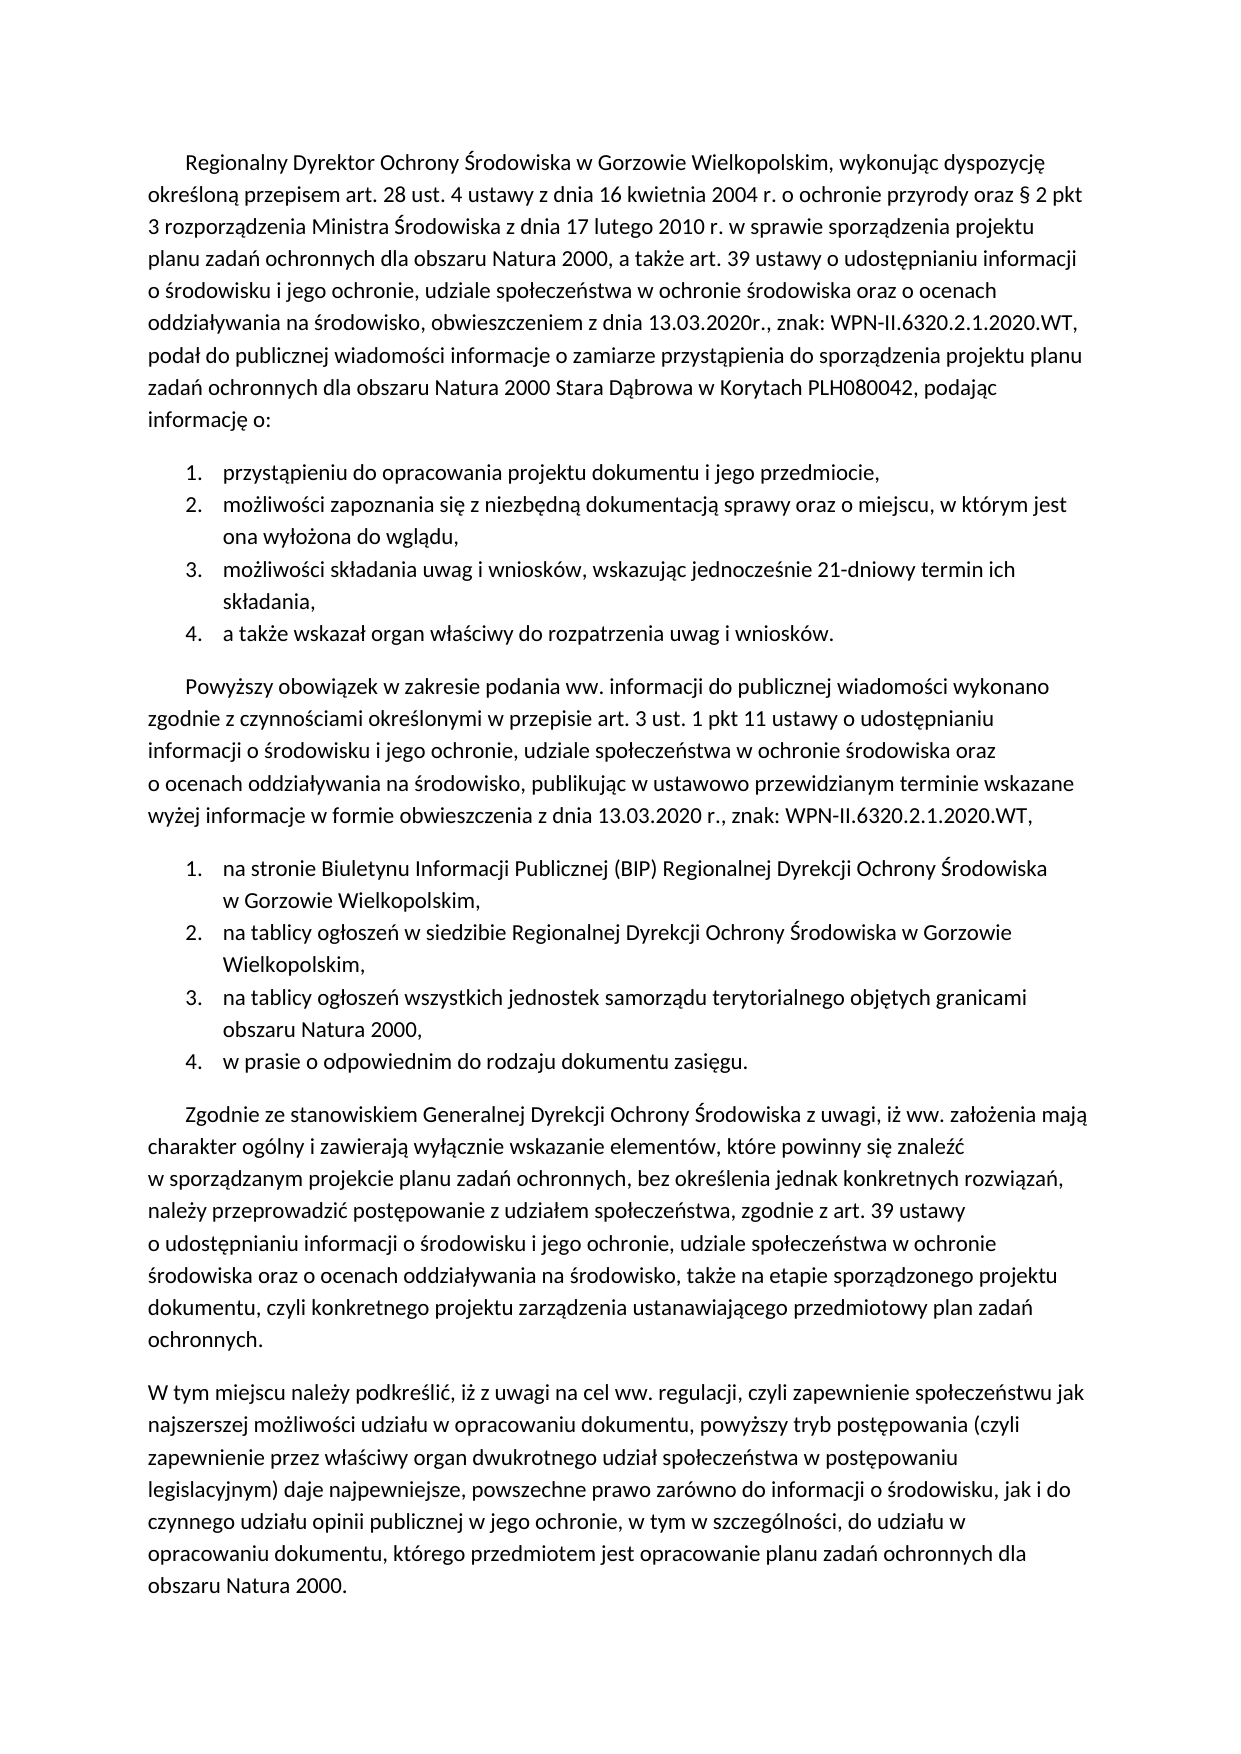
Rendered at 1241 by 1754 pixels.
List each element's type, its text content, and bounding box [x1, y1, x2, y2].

list a także wskazał organ właściwy do rozpatrzenia uwag i wniosków. [185, 619, 1093, 647]
text Regionalny Dyrektor Ochrony Środowiska w Gorzowie Wielkopolskim, wykonując dyspozycję określoną przepisem art. 28 ust. 4 ustawy z dnia 16 kwietnia 2004 r. o ochronie przyrody oraz § 2 pkt 3 rozporządzenia Ministra Środowiska z dnia 17 lutego 2010 r. w sprawie sporządzenia projektu planu zadań ochronnych dla obszaru Natura 2000, a także art. 39 ustawy o udostępnianiu informacji o środowisku i jego ochronie, udziale społeczeństwa w ochronie środowiska oraz o ocenach oddziaływania na środowisko, obwieszczeniem z dnia 13.03.2020r., znak: WPN-II.6320.2.1.2020.WT, podał do publicznej wiadomości informacje o zamiarze przystąpienia do sporządzenia projektu planu zadań ochronnych dla obszaru Natura 2000 Stara Dąbrowa w Korytach PLH080042, podając informację o: [148, 148, 1093, 433]
list możliwości składania uwag i wniosków, wskazując jednocześnie 21-dniowy termin ich składania, [185, 555, 1093, 615]
text Zgodnie ze stanowiskiem Generalnej Dyrekcji Ochrony Środowiska z uwagi, iż ww. założenia mają charakter ogólny i zawierają wyłącznie wskazanie elementów, które powinny się znaleźć w sporządzanym projekcie planu zadań ochronnych, bez określenia jednak konkretnych rozwiązań, należy przeprowadzić postępowanie z udziałem społeczeństwa, zgodnie z art. 39 ustawy o udostępnianiu informacji o środowisku i jego ochronie, udziale społeczeństwa w ochronie środowiska oraz o ocenach oddziaływania na środowisko, także na etapie sporządzonego projektu dokumentu, czyli konkretnego projektu zarządzenia ustanawiającego przedmiotowy plan zadań ochronnych. [148, 1100, 1093, 1353]
list na tablicy ogłoszeń w siedzibie Regionalnej Dyrekcji Ochrony Środowiska w Gorzowie Wielkopolskim, [185, 918, 1093, 978]
list na stronie Biuletynu Informacji Publicznej (BIP) Regionalnej Dyrekcji Ochrony Środowiska w Gorzowie Wielkopolskim, [185, 854, 1093, 914]
list w prasie o odpowiednim do rodzaju dokumentu zasięgu. [185, 1047, 1093, 1075]
list na tablicy ogłoszeń wszystkich jednostek samorządu terytorialnego objętych granicami obszaru Natura 2000, [185, 983, 1093, 1043]
list przystąpieniu do opracowania projektu dokumentu i jego przedmiocie, [185, 458, 1093, 486]
text W tym miejscu należy podkreślić, iż z uwagi na cel ww. regulacji, czyli zapewnienie społeczeństwu jak najszerszej możliwości udziału w opracowaniu dokumentu, powyższy tryb postępowania (czyli zapewnienie przez właściwy organ dwukrotnego udział społeczeństwa w postępowaniu legislacyjnym) daje najpewniejsze, powszechne prawo zarówno do informacji o środowisku, jak i do czynnego udziału opinii publicznej w jego ochronie, w tym w szczególności, do udziału w opracowaniu dokumentu, którego przedmiotem jest opracowanie planu zadań ochronnych dla obszaru Natura 2000. [148, 1378, 1093, 1599]
list możliwości zapoznania się z niezbędną dokumentacją sprawy oraz o miejscu, w którym jest ona wyłożona do wglądu, [185, 490, 1093, 551]
text Powyższy obowiązek w zakresie podania ww. informacji do publicznej wiadomości wykonano zgodnie z czynnościami określonymi w przepisie art. 3 ust. 1 pkt 11 ustawy o udostępnianiu informacji o środowisku i jego ochronie, udziale społeczeństwa w ochronie środowiska oraz o ocenach oddziaływania na środowisko, publikując w ustawowo przewidzianym terminie wskazane wyżej informacje w formie obwieszczenia z dnia 13.03.2020 r., znak: WPN-II.6320.2.1.2020.WT, [148, 672, 1093, 829]
